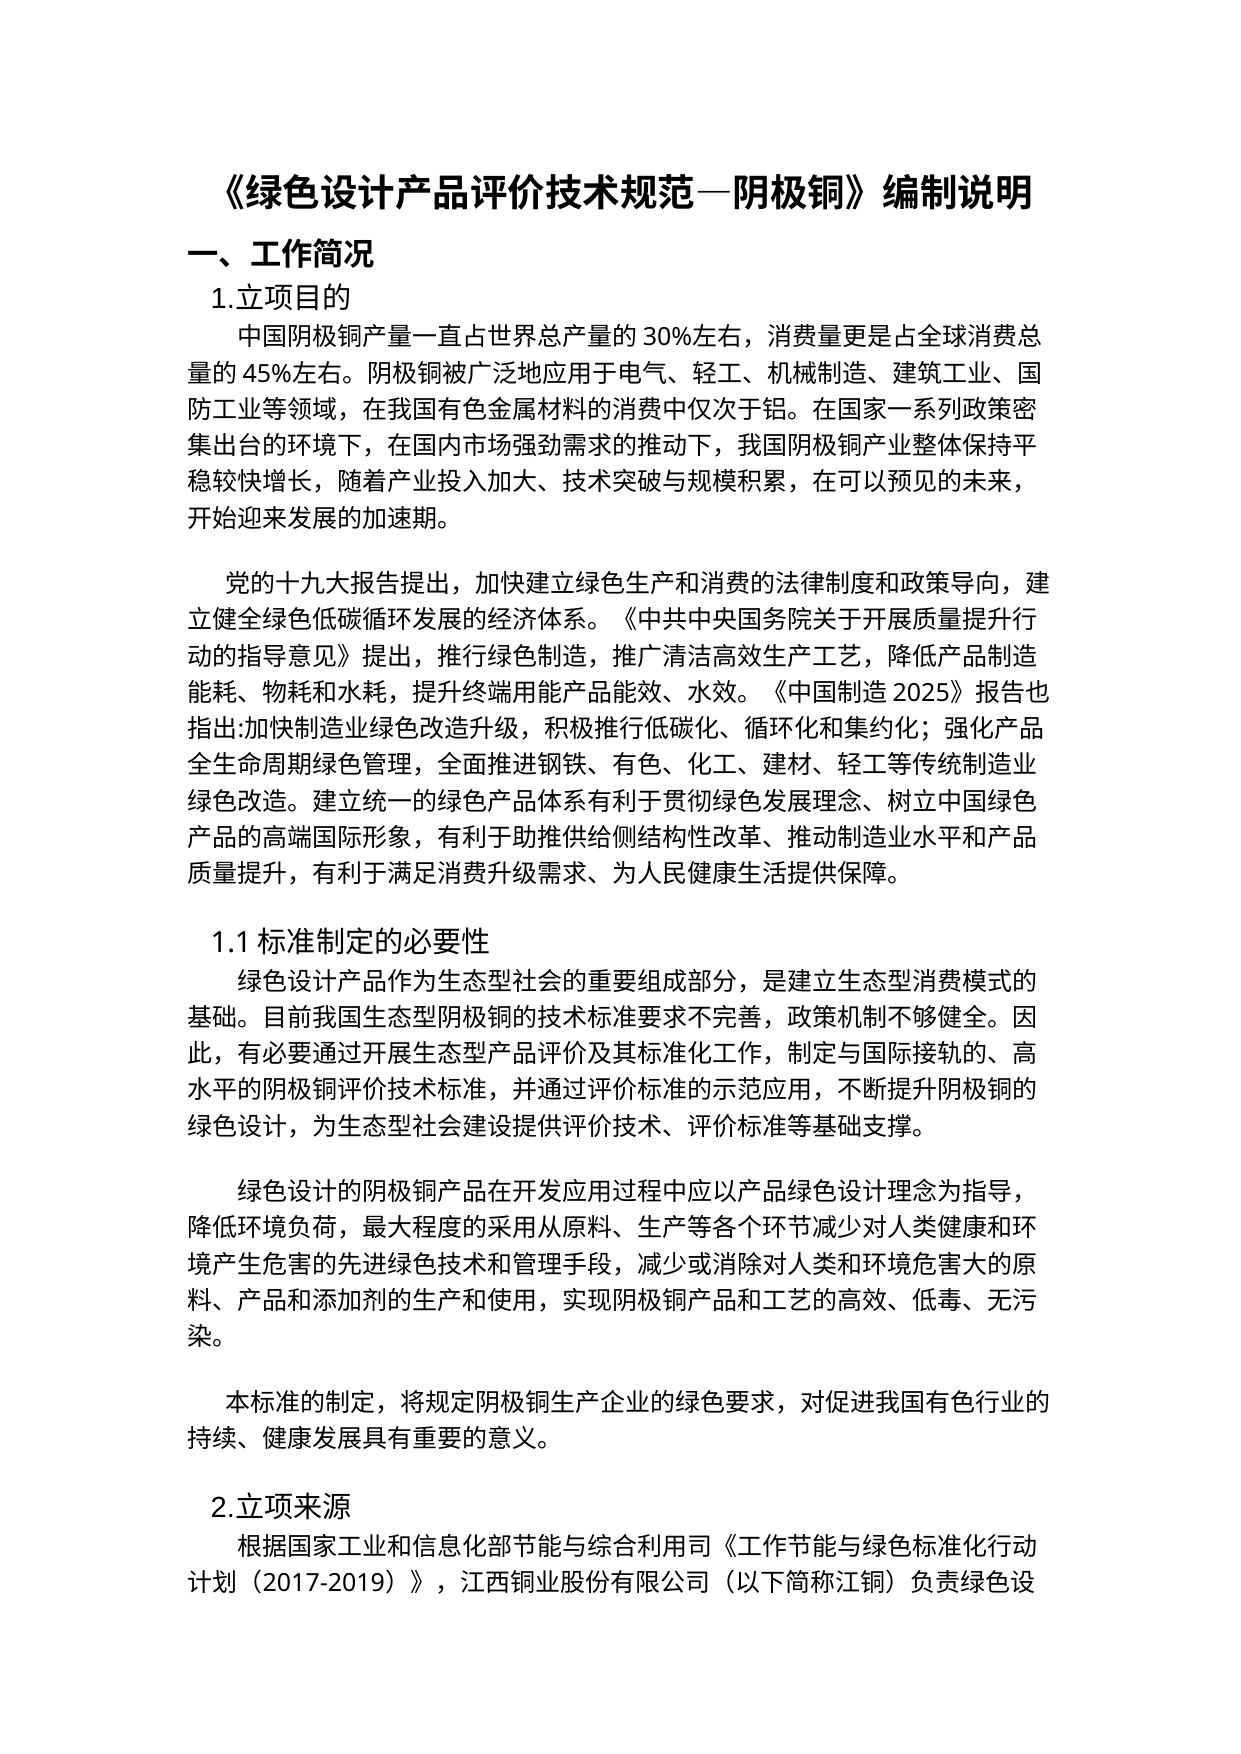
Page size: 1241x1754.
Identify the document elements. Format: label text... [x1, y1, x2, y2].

subtitle 一、工作简况 [187, 229, 1053, 274]
subtitle 1.立项目的 [210, 274, 1053, 317]
text 党的十九大报告提出，加快建立绿色生产和消费的法律制度和政策导向，建立健全绿色低碳循环发展的经济体系。《中共中央国务院关于开展质量提升行动的指导意见》提出，推行绿色制造，推广清洁高效生产工艺，降低产品制造能耗、物耗和水耗，提升终端用能产品能效、水效。《中国制造2025》报告也指出:加快制造业绿色改造升级，积极推行低碳化、循环化和集约化；强化产品全生命周期绿色管理，全面推进钢铁、有色、化工、建材、轻工等传统制造业绿色改造。建立统一的绿色产品体系有利于贯彻绿色发展理念、树立中国绿色产品的高端国际形象，有利于助推供给侧结构性改革、推动制造业水平和产品质量提升，有利于满足消费升级需求、为人民健康生活提供保障。 [187, 563, 1053, 890]
subtitle 1.1标准制定的必要性 [210, 919, 1053, 961]
text 绿色设计的阴极铜产品在开发应用过程中应以产品绿色设计理念为指导，降低环境负荷，最大程度的采用从原料、生产等各个环节减少对人类健康和环境产生危害的先进绿色技术和管理手段，减少或消除对人类和环境危害大的原料、产品和添加剂的生产和使用，实现阴极铜产品和工艺的高效、低毒、无污染。 [187, 1172, 1053, 1353]
subtitle 2.立项来源 [210, 1484, 1053, 1526]
text 中国阴极铜产量一直占世界总产量的30%左右，消费量更是占全球消费总量的45%左右。阴极铜被广泛地应用于电气、轻工、机械制造、建筑工业、国防工业等领域，在我国有色金属材料的消费中仅次于铝。在国家一系列政策密集出台的环境下，在国内市场强劲需求的推动下，我国阴极铜产业整体保持平稳较快增长，随着产业投入加大、技术突破与规模积累，在可以预见的未来，开始迎来发展的加速期。 [187, 317, 1053, 534]
text 《绿色设计产品评价技术规范—阴极铜》编制说明 [187, 162, 1053, 217]
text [187, 1526, 1053, 1598]
text 本标准的制定，将规定阴极铜生产企业的绿色要求，对促进我国有色行业的持续、健康发展具有重要的意义。 [187, 1382, 1053, 1454]
text 绿色设计产品作为生态型社会的重要组成部分，是建立生态型消费模式的基础。目前我国生态型阴极铜的技术标准要求不完善，政策机制不够健全。因此，有必要通过开展生态型产品评价及其标准化工作，制定与国际接轨的、高水平的阴极铜评价技术标准，并通过评价标准的示范应用，不断提升阴极铜的绿色设计，为生态型社会建设提供评价技术、评价标准等基础支撑。 [187, 961, 1053, 1142]
